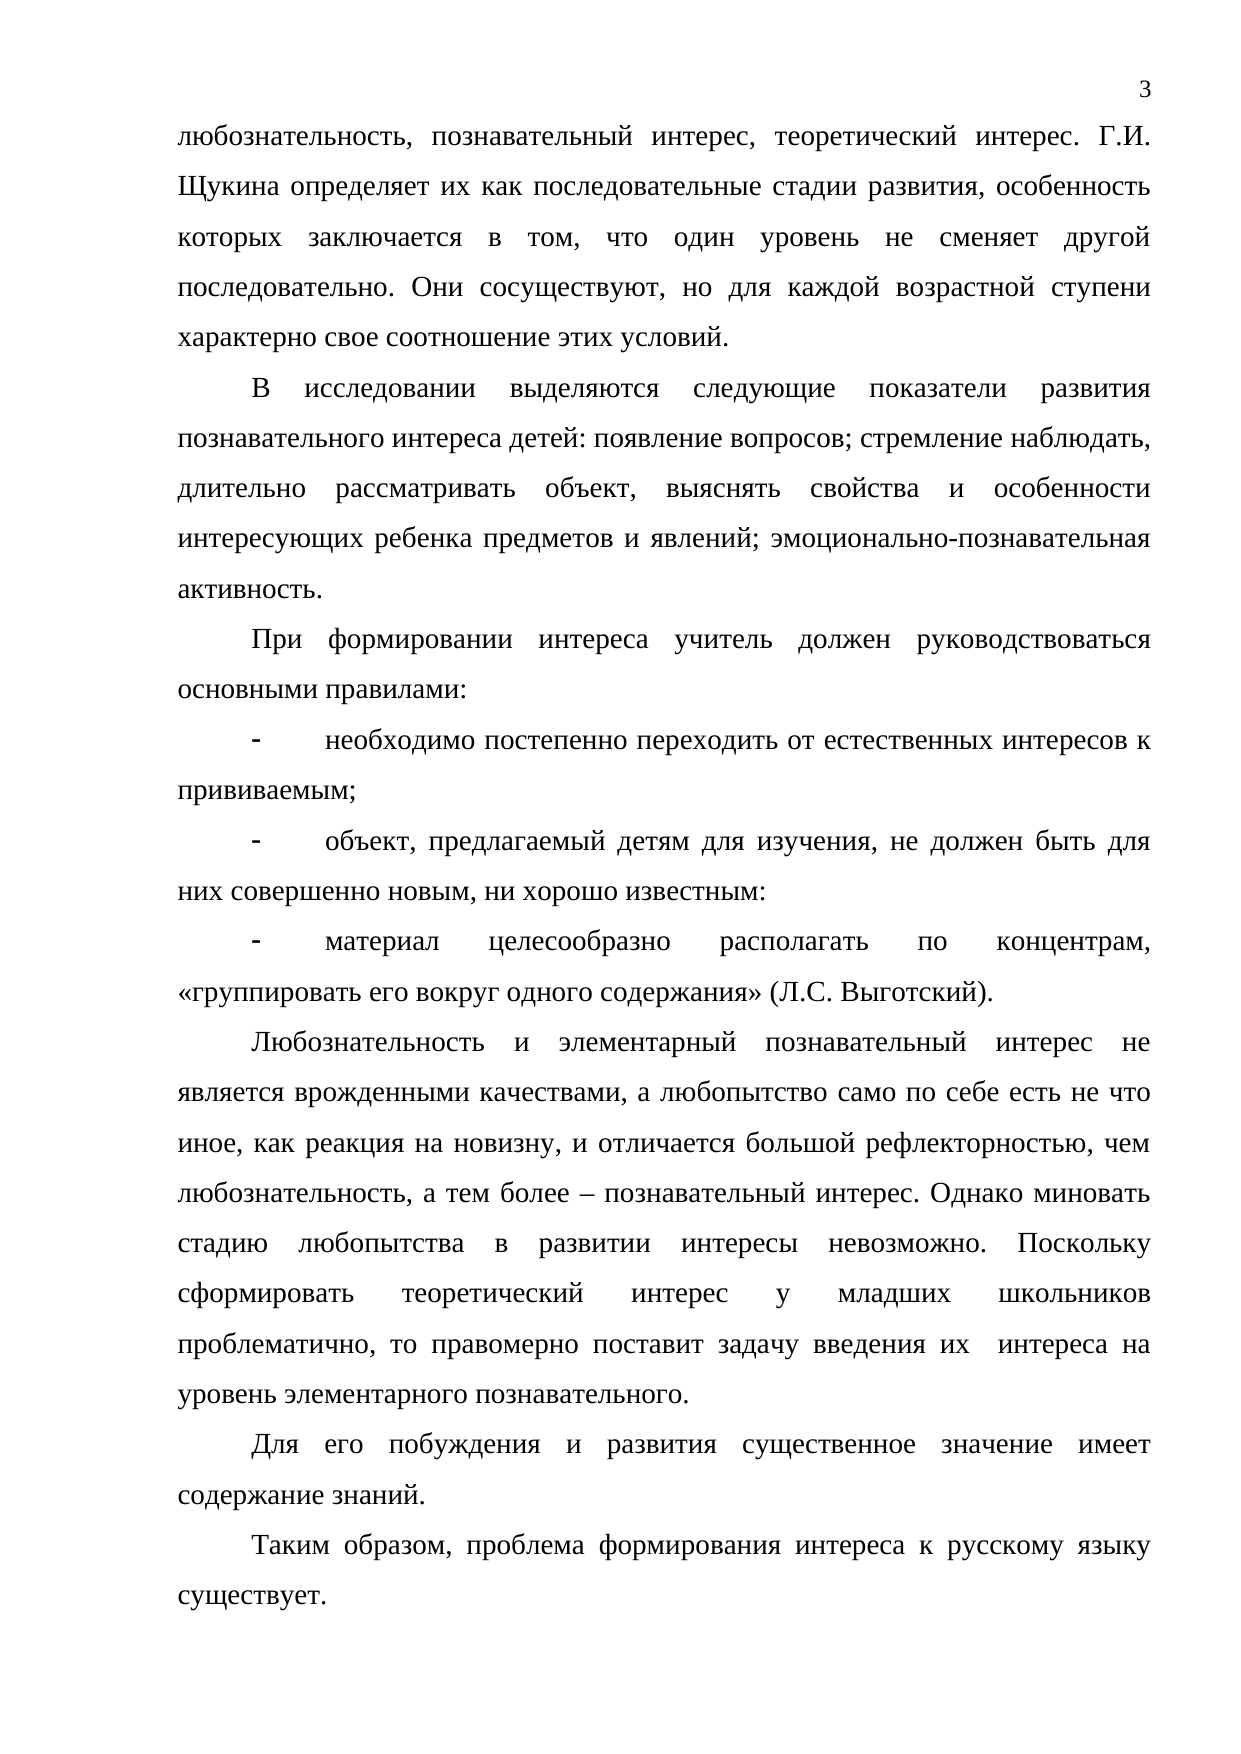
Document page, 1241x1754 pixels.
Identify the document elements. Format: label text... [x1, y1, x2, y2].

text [177, 118, 1152, 353]
text Любознательность и элементарный познавательный интерес не является врожденными качествами, а любопытство само по себе есть не что иное, как реакция на новизну, и отличается большой рефлекторностью, чем любознательность, а тем более – познавательный интерес. Однако миновать стадию любопытства в развитии интересы невозможно. Поскольку сформировать теоретический интерес у младших школьников проблематично, то правомерно поставит задачу введения их интереса на уровень элементарного познавательного. [177, 1024, 1152, 1410]
list необходимо постепенно переходить от естественных интересов к прививаемым; [177, 722, 1152, 806]
list материал целесообразно располагать по концентрам, «группировать его вокруг одного содержания» (Л.С. Выготский). [177, 923, 1152, 1007]
list объект, предлагаемый детям для изучения, не должен быть для них совершенно новым, ни хорошо известным: [177, 823, 1152, 907]
text В исследовании выделяются следующие показатели развития познавательного интереса детей: появление вопросов; стремление наблюдать, длительно рассматривать объект, выяснять свойства и особенности интересующих ребенка предметов и явлений; эмоционально-познавательная активность. [177, 370, 1152, 604]
text Таким образом, проблема формирования интереса к русскому языку существует. [177, 1527, 1152, 1611]
text При формировании интереса учитель должен руководствоваться основными правилами: [177, 621, 1152, 705]
text Для его побуждения и развития существенное значение имеет содержание знаний. [177, 1427, 1152, 1510]
